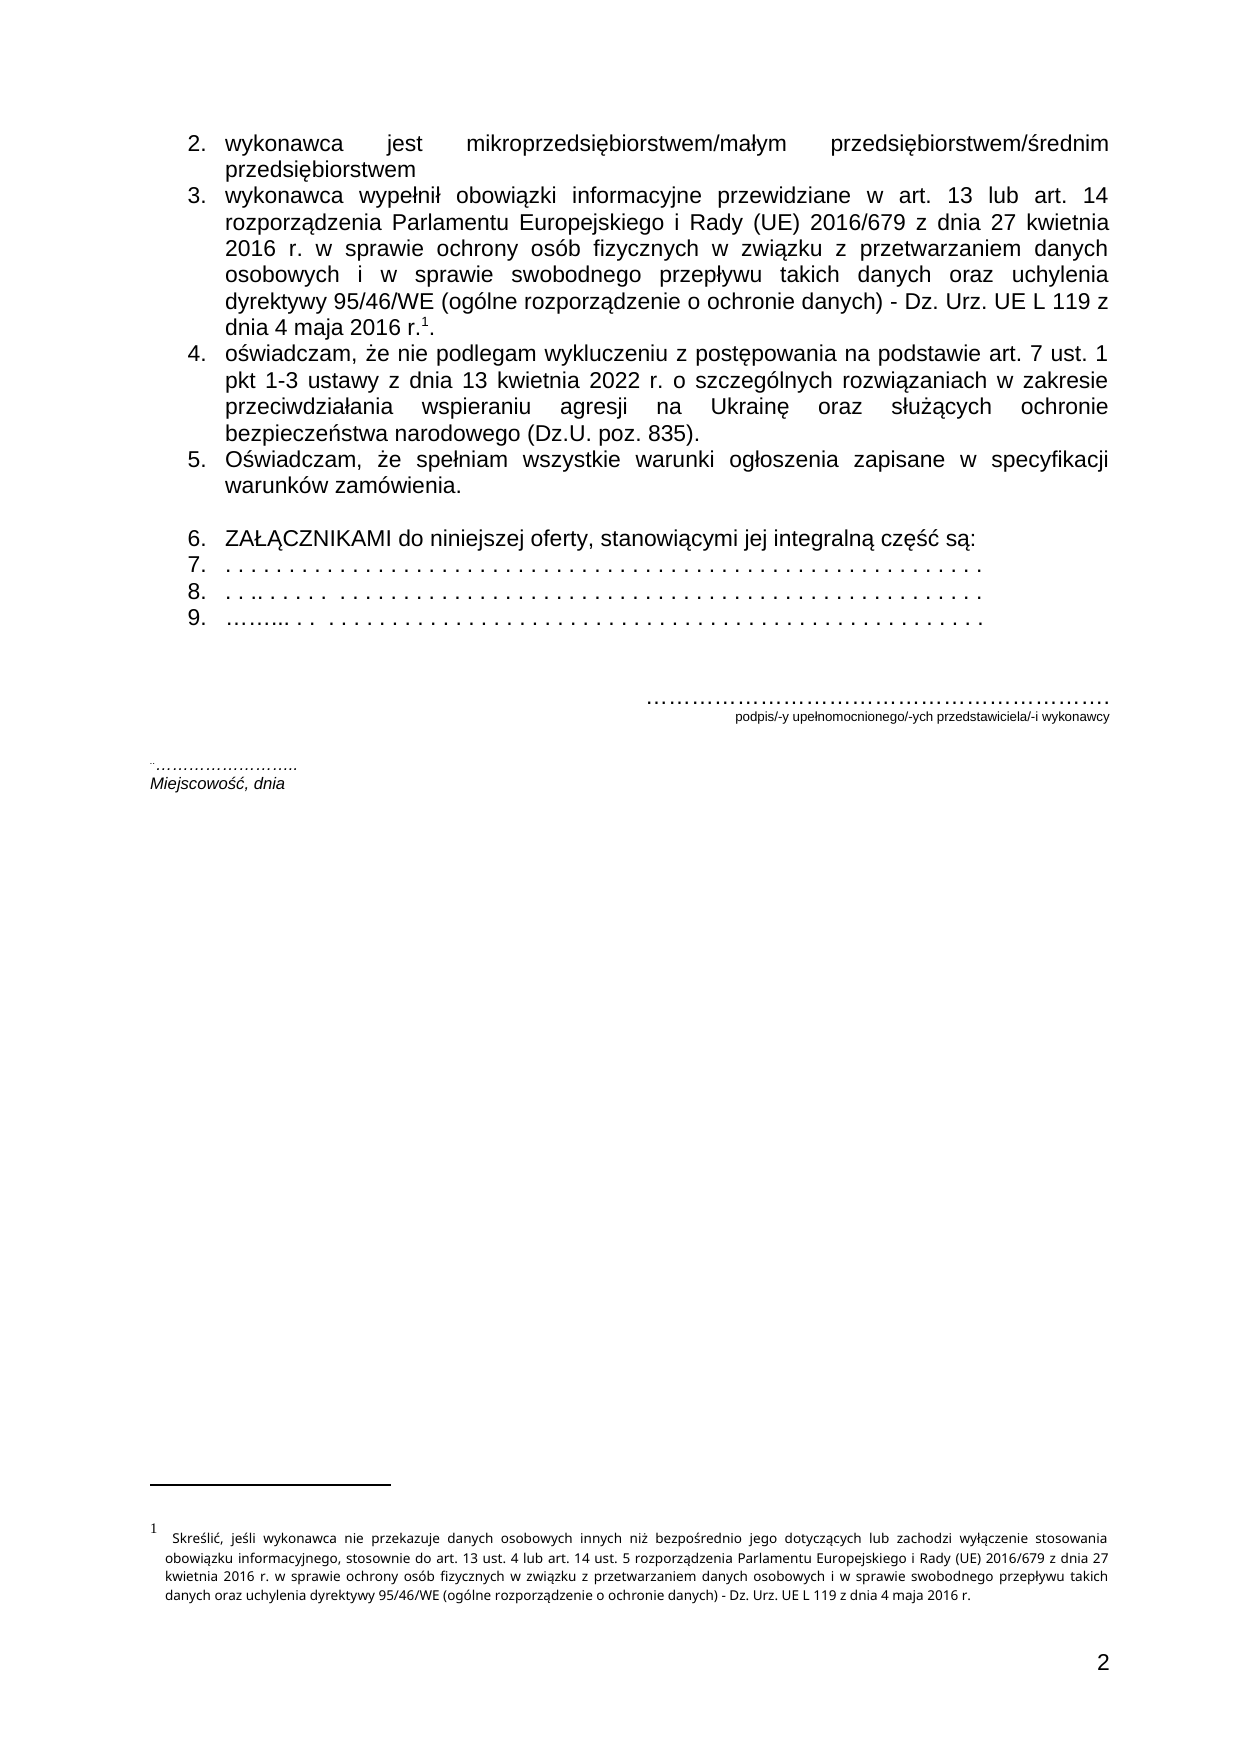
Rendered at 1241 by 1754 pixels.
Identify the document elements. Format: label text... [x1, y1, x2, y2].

subtitle podpis/-y upełnomocnionego/-ych przedstawiciela/-i wykonawcy [150, 709, 1109, 736]
list . . . . . . . . . . . . . . . . . . . . . . . . . . . . . . . . . . . . . . . . . . . . . . . . . . . . . . . . . . . . [187, 551, 1109, 578]
list wykonawca wypełnił obowiązki informacyjne przewidziane w art. 13 lub art. 14 rozporządzenia Parlamentu Europejskiego i Rady (UE) 2016/679 z dnia 27 kwietnia 2016 r. w sprawie ochrony osób fizycznych w związku z przetwarzaniem danych osobowych i w sprawie swobodnego przepływu takich danych oraz uchylenia dyrektywy 95/46/WE (ogólne rozporządzenie o ochronie danych) - Dz. Urz. UE L 119 z dnia 4 maja 2016 r.. [187, 182, 1109, 340]
list wykonawca jest mikroprzedsiębiorstwem/małym przedsiębiorstwem/średnim przedsiębiorstwem [187, 129, 1109, 182]
list ZAŁĄCZNIKAMI do niniejszej oferty, stanowiącymi jej integralną część są: [187, 525, 1109, 551]
list . . .. . . . . . . . . . . . . . . . . . . . . . . . . . . . . . . . . . . . . . . . . . . . . . . . . . . . . . . . . [187, 578, 1109, 604]
text Miejscowość, dnia [150, 774, 1109, 793]
list ……... . . . . . . . . . . . . . . . . . . . . . . . . . . . . . . . . . . . . . . . . . . . . . . . . . . . . . . [187, 604, 1109, 630]
list Oświadczam, że spełniam wszystkie warunki ogłoszenia zapisane w specyfikacji warunków zamówienia. [187, 446, 1109, 498]
subtitle ……………………………………………………. [150, 683, 1109, 709]
list oświadczam, że nie podlegam wykluczeniu z postępowania na podstawie art. 7 ust. 1 pkt 1-3 ustawy z dnia 13 kwietnia 2022 r. o szczególnych rozwiązaniach w zakresie przeciwdziałania wspieraniu agresji na Ukrainę oraz służących ochronie bezpieczeństwa narodowego (Dz.U. poz. 835). [187, 340, 1109, 446]
subtitle ..…………………….. [150, 755, 1109, 774]
